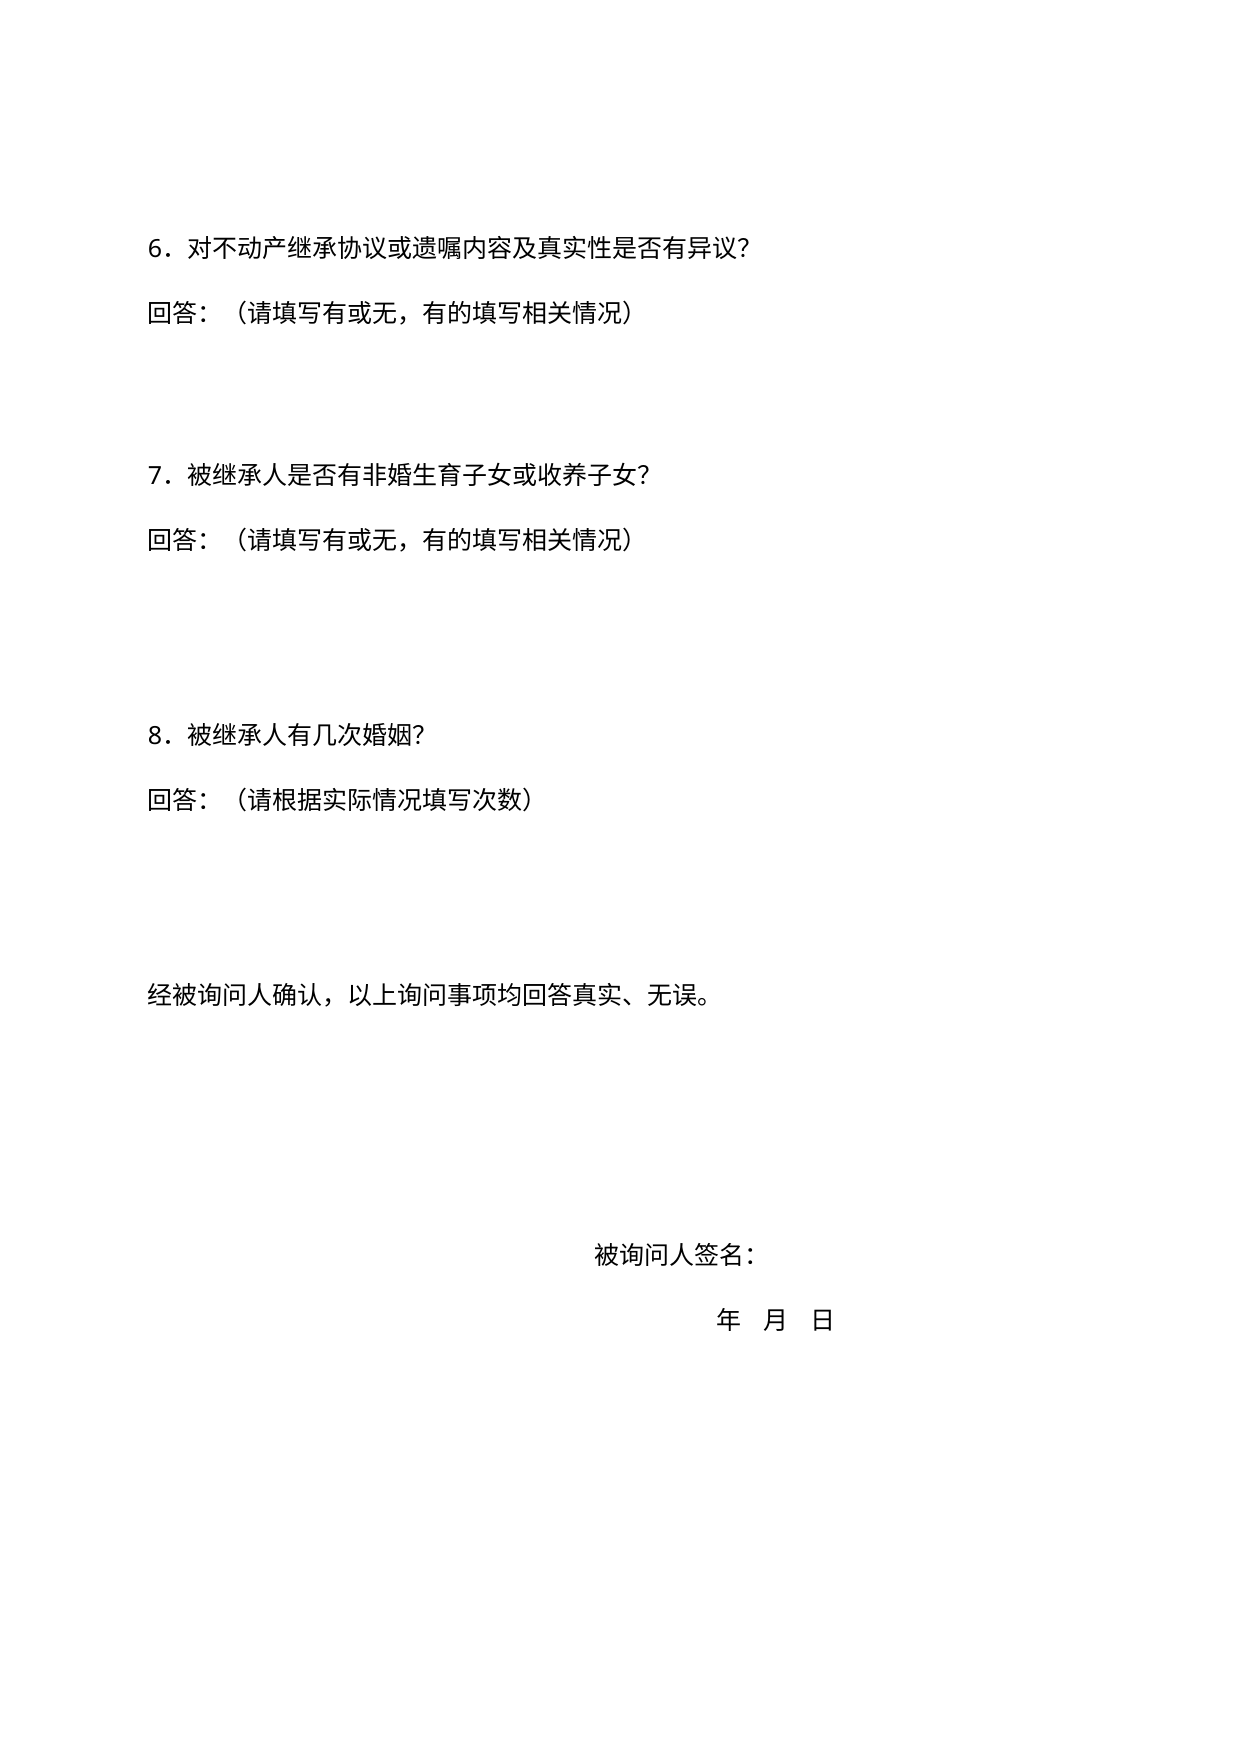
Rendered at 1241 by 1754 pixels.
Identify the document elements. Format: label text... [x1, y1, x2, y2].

text 回答：（请填写有或无，有的填写相关情况） [148, 279, 1092, 344]
text 经被询问人确认，以上询问事项均回答真实、无误。 [148, 961, 1092, 1026]
text 回答：（请根据实际情况填写次数） [148, 766, 1092, 831]
text 被询问人签名： [148, 1221, 1092, 1286]
text 8．被继承人有几次婚姻？ [148, 701, 1092, 766]
text 6．对不动产继承协议或遗嘱内容及真实性是否有异议？ [148, 214, 1092, 279]
text 年 月 日 [148, 1286, 1092, 1351]
text 回答：（请填写有或无，有的填写相关情况） [148, 506, 1092, 571]
text 7．被继承人是否有非婚生育子女或收养子女？ [148, 441, 1092, 506]
